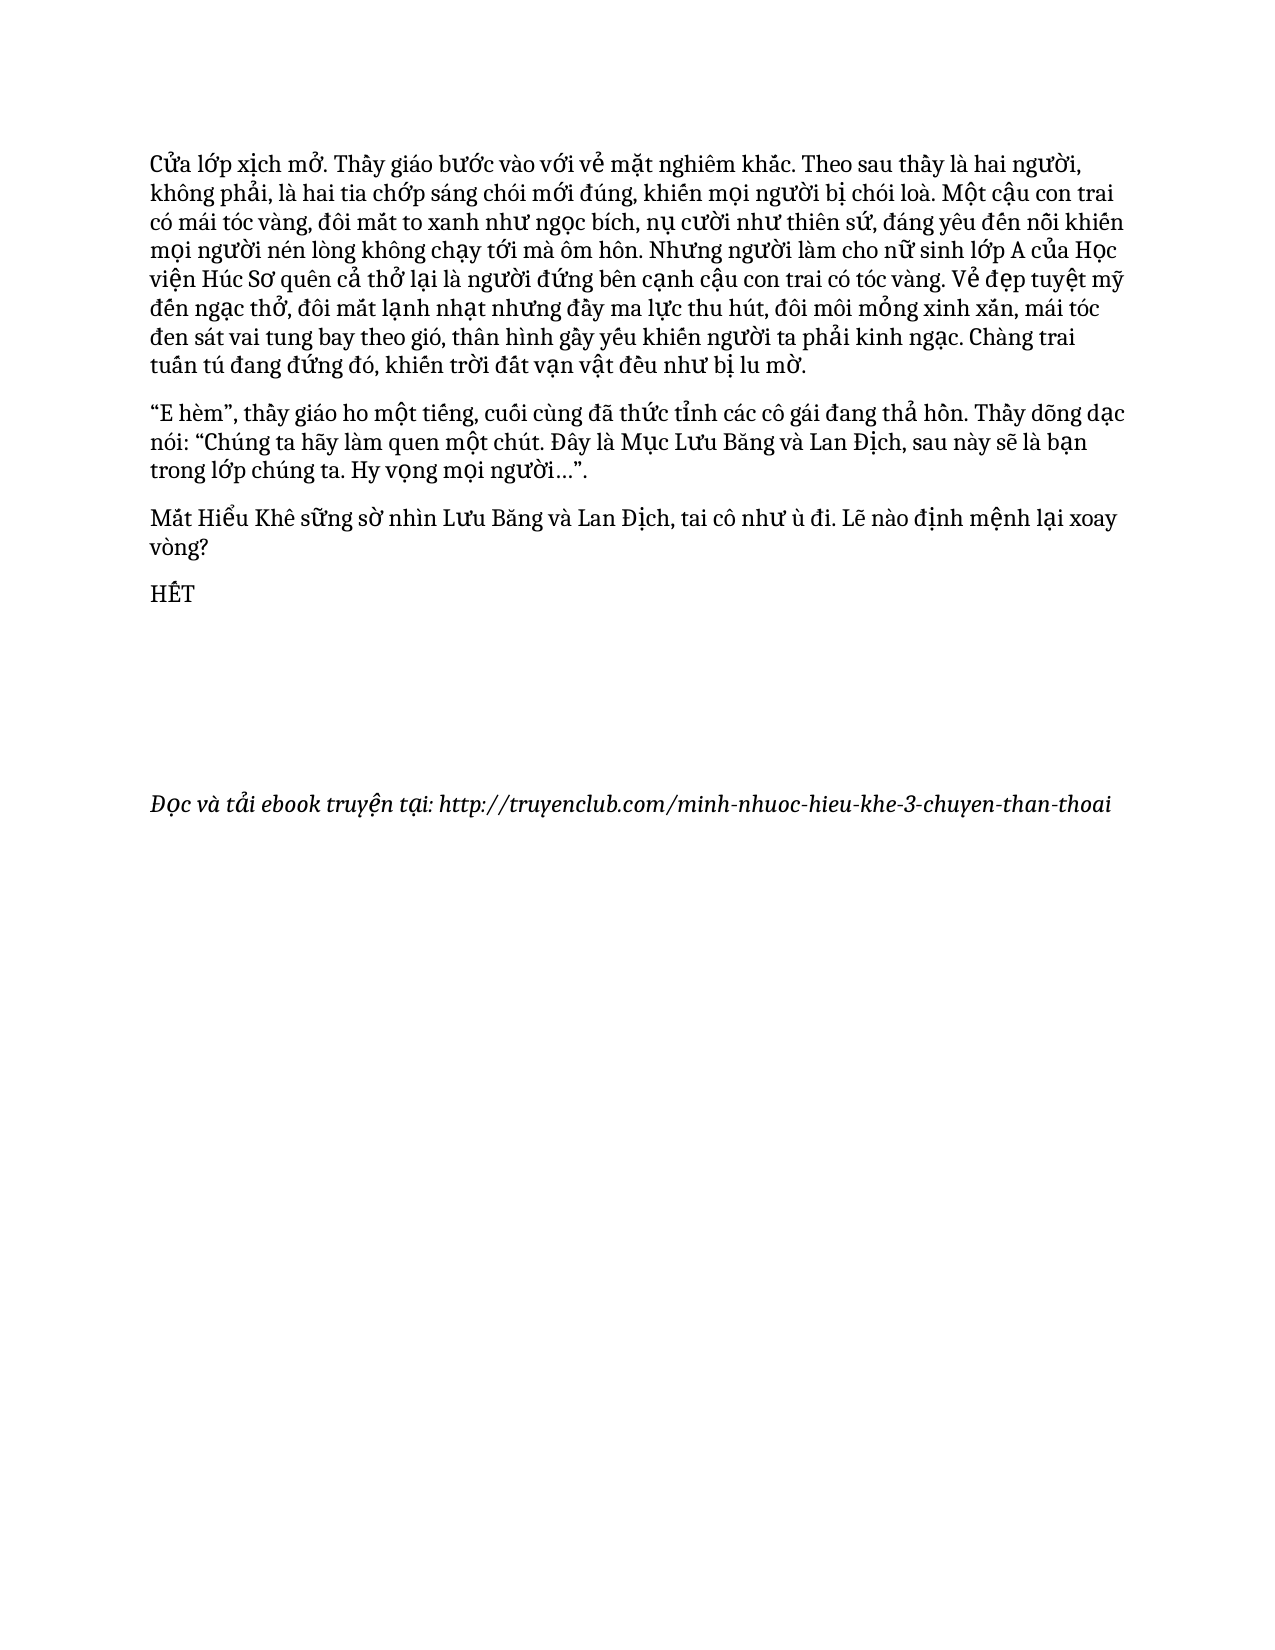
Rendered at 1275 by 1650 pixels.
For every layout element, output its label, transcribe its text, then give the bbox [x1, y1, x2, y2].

text “E hèm”, thầy giáo ho một tiếng, cuối cùng đã thức tỉnh các cô gái đang thả hồn. Thầy dõng dạc nói: “Chúng ta hãy làm quen một chút. Đây là Mục Lưu Băng và Lan Địch, sau này sẽ là bạn trong lớp chúng ta. Hy vọng mọi người…”. [150, 399, 1125, 485]
text Cửa lớp xịch mở. Thầy giáo bước vào với vẻ mặt nghiêm khắc. Theo sau thầy là hai người, không phải, là hai tia chớp sáng chói mới đúng, khiến mọi người bị chói loà. Một cậu con trai có mái tóc vàng, đôi mắt to xanh như ngọc bích, nụ cười như thiên sứ, đáng yêu đến nỗi khiến mọi người nén lòng không chạy tới mà ôm hôn. Nhưng người làm cho nữ sinh lớp A của Học viện Húc Sơ quên cả thở lại là người đứng bên cạnh cậu con trai có tóc vàng. Vẻ đẹp tuyệt mỹ đến ngạc thở, đôi mắt lạnh nhạt nhưng đầy ma lực thu hút, đôi môi mỏng xinh xắn, mái tóc đen sát vai tung bay theo gió, thân hình gầy yếu khiến người ta phải kinh ngạc. Chàng trai tuấn tú đang đứng đó, khiến trời đất vạn vật đều như bị lu mờ. [150, 150, 1125, 380]
text Đọc và tải ebook truyện tại: http://truyenclub.com/minh-nhuoc-hieu-khe-3-chuyen-than-thoai [150, 790, 1125, 819]
text Mắt Hiểu Khê sững sờ nhìn Lưu Băng và Lan Địch, tai cô như ù đi. Lẽ nào định mệnh lại xoay vòng? [150, 504, 1125, 561]
text HẾT [150, 580, 1125, 666]
